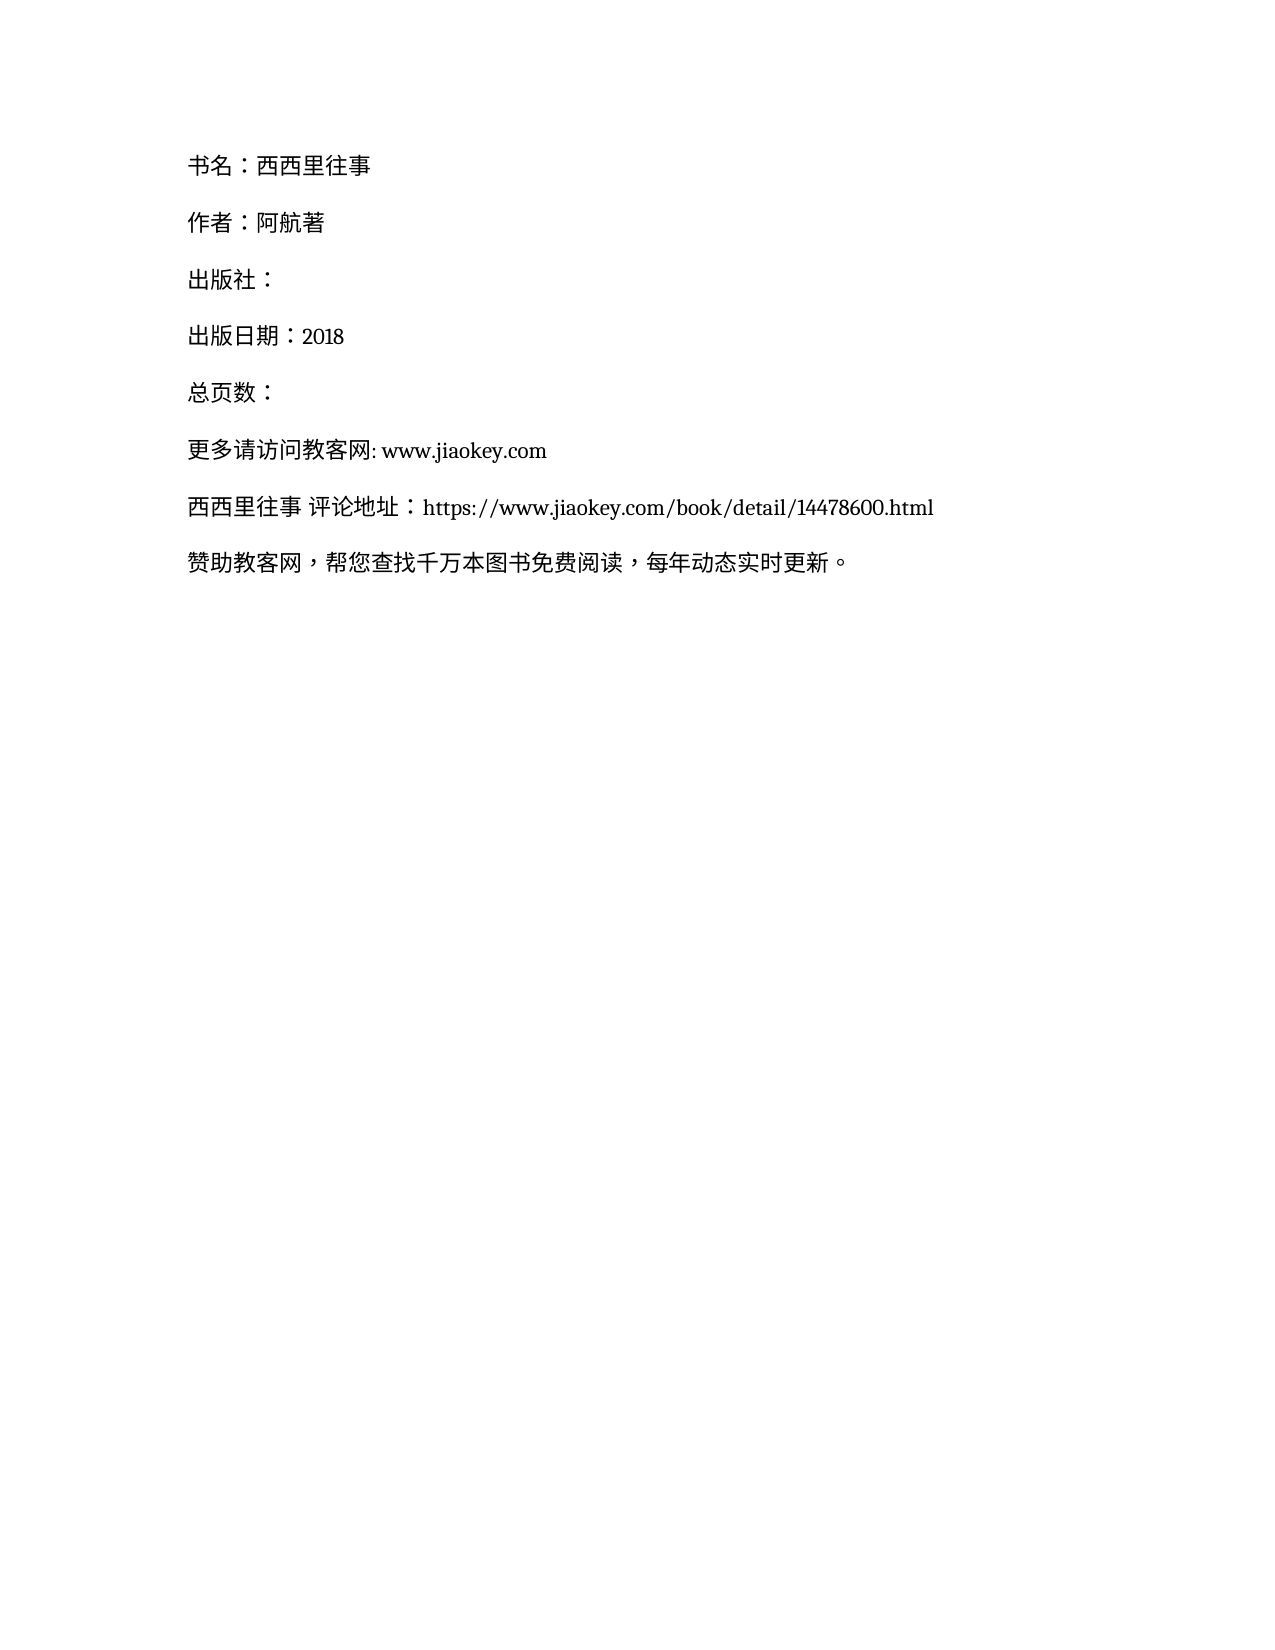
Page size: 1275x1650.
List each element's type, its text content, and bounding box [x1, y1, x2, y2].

text 总页数： [187, 377, 1087, 408]
text 西西里往事 评论地址：https://www.jiaokey.com/book/detail/14478600.html [187, 491, 1087, 522]
text 作者：阿航著 [187, 207, 1087, 238]
text 出版日期：2018 [187, 320, 1087, 352]
text 书名：西西里往事 [187, 150, 1087, 181]
text 更多请访问教客网: www.jiaokey.com [187, 434, 1087, 465]
text 出版社： [187, 263, 1087, 295]
text 赞助教客网，帮您查找千万本图书免费阅读，每年动态实时更新。 [187, 547, 1087, 579]
